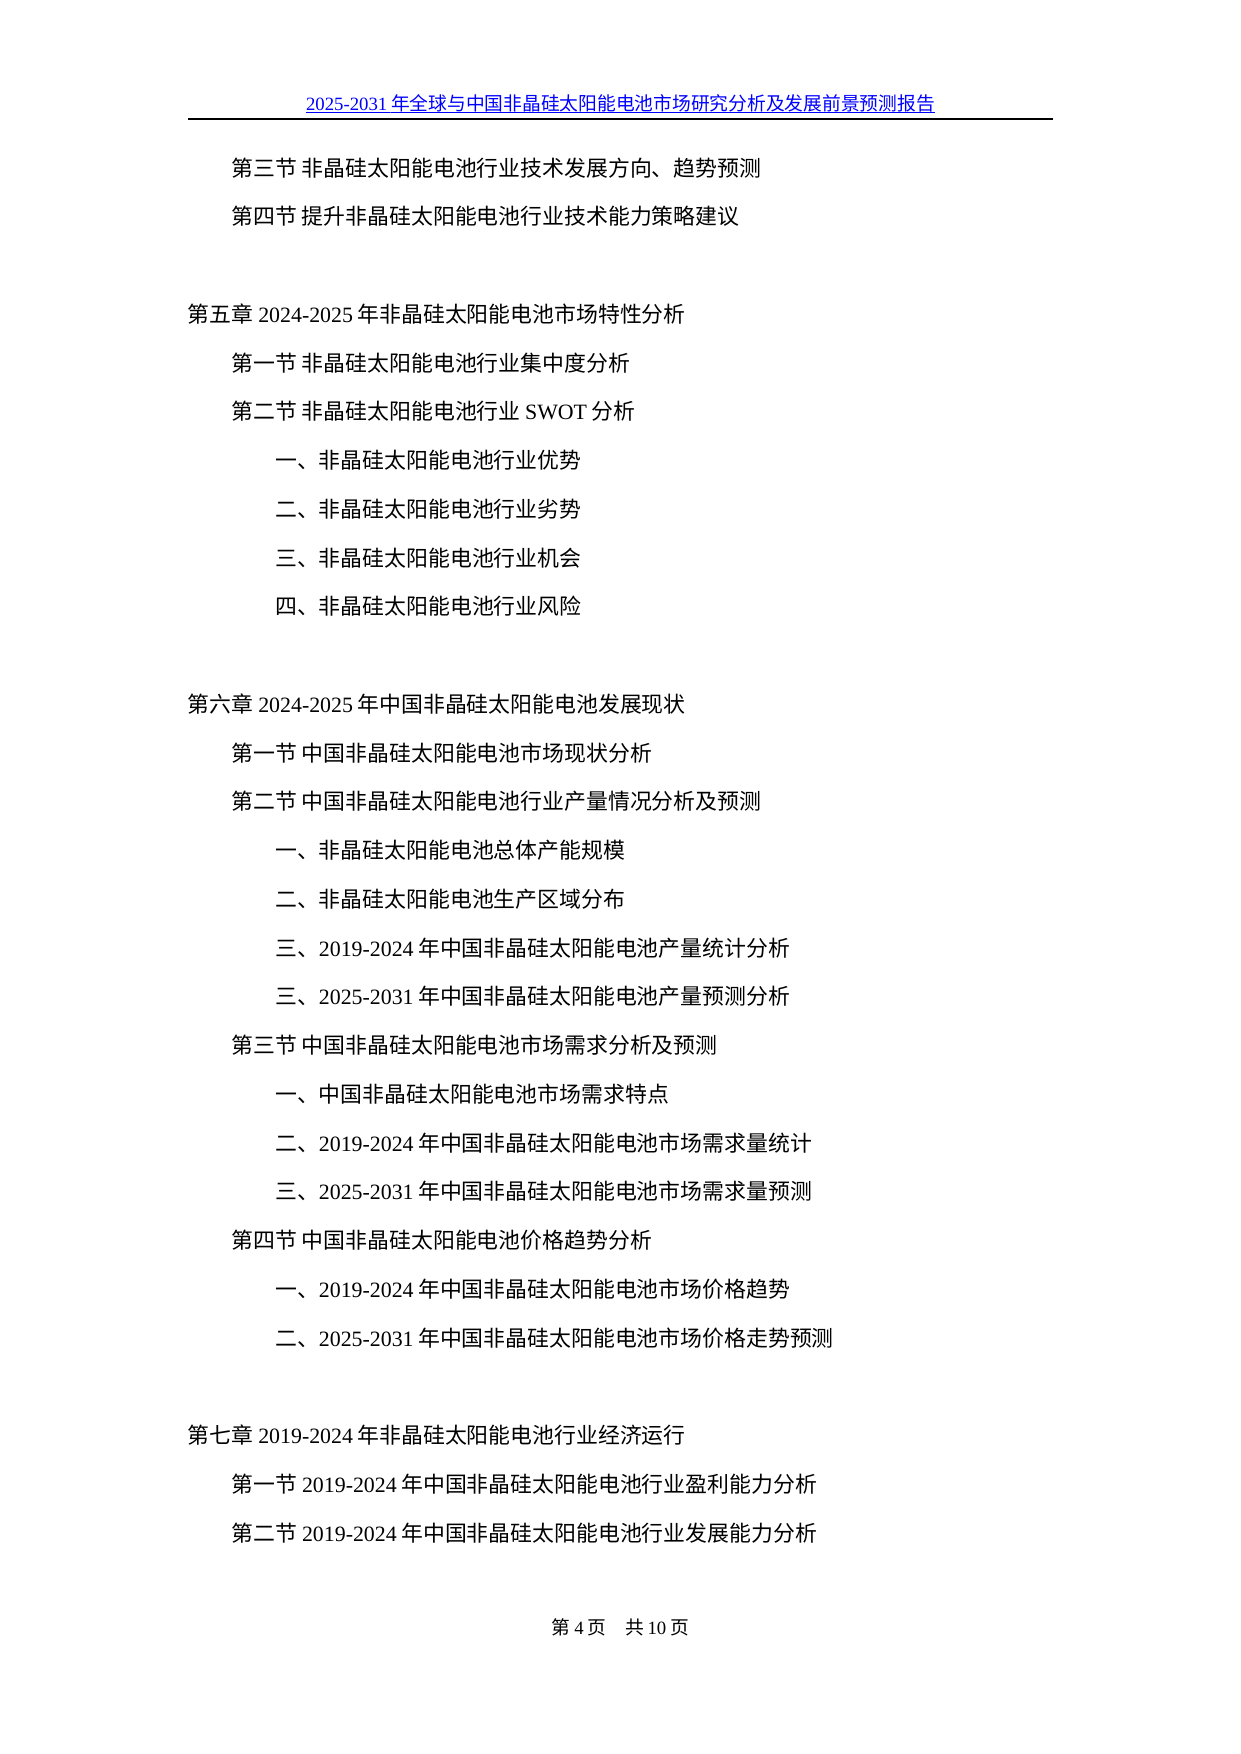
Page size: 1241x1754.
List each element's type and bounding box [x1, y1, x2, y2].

text [187, 150, 1053, 1548]
